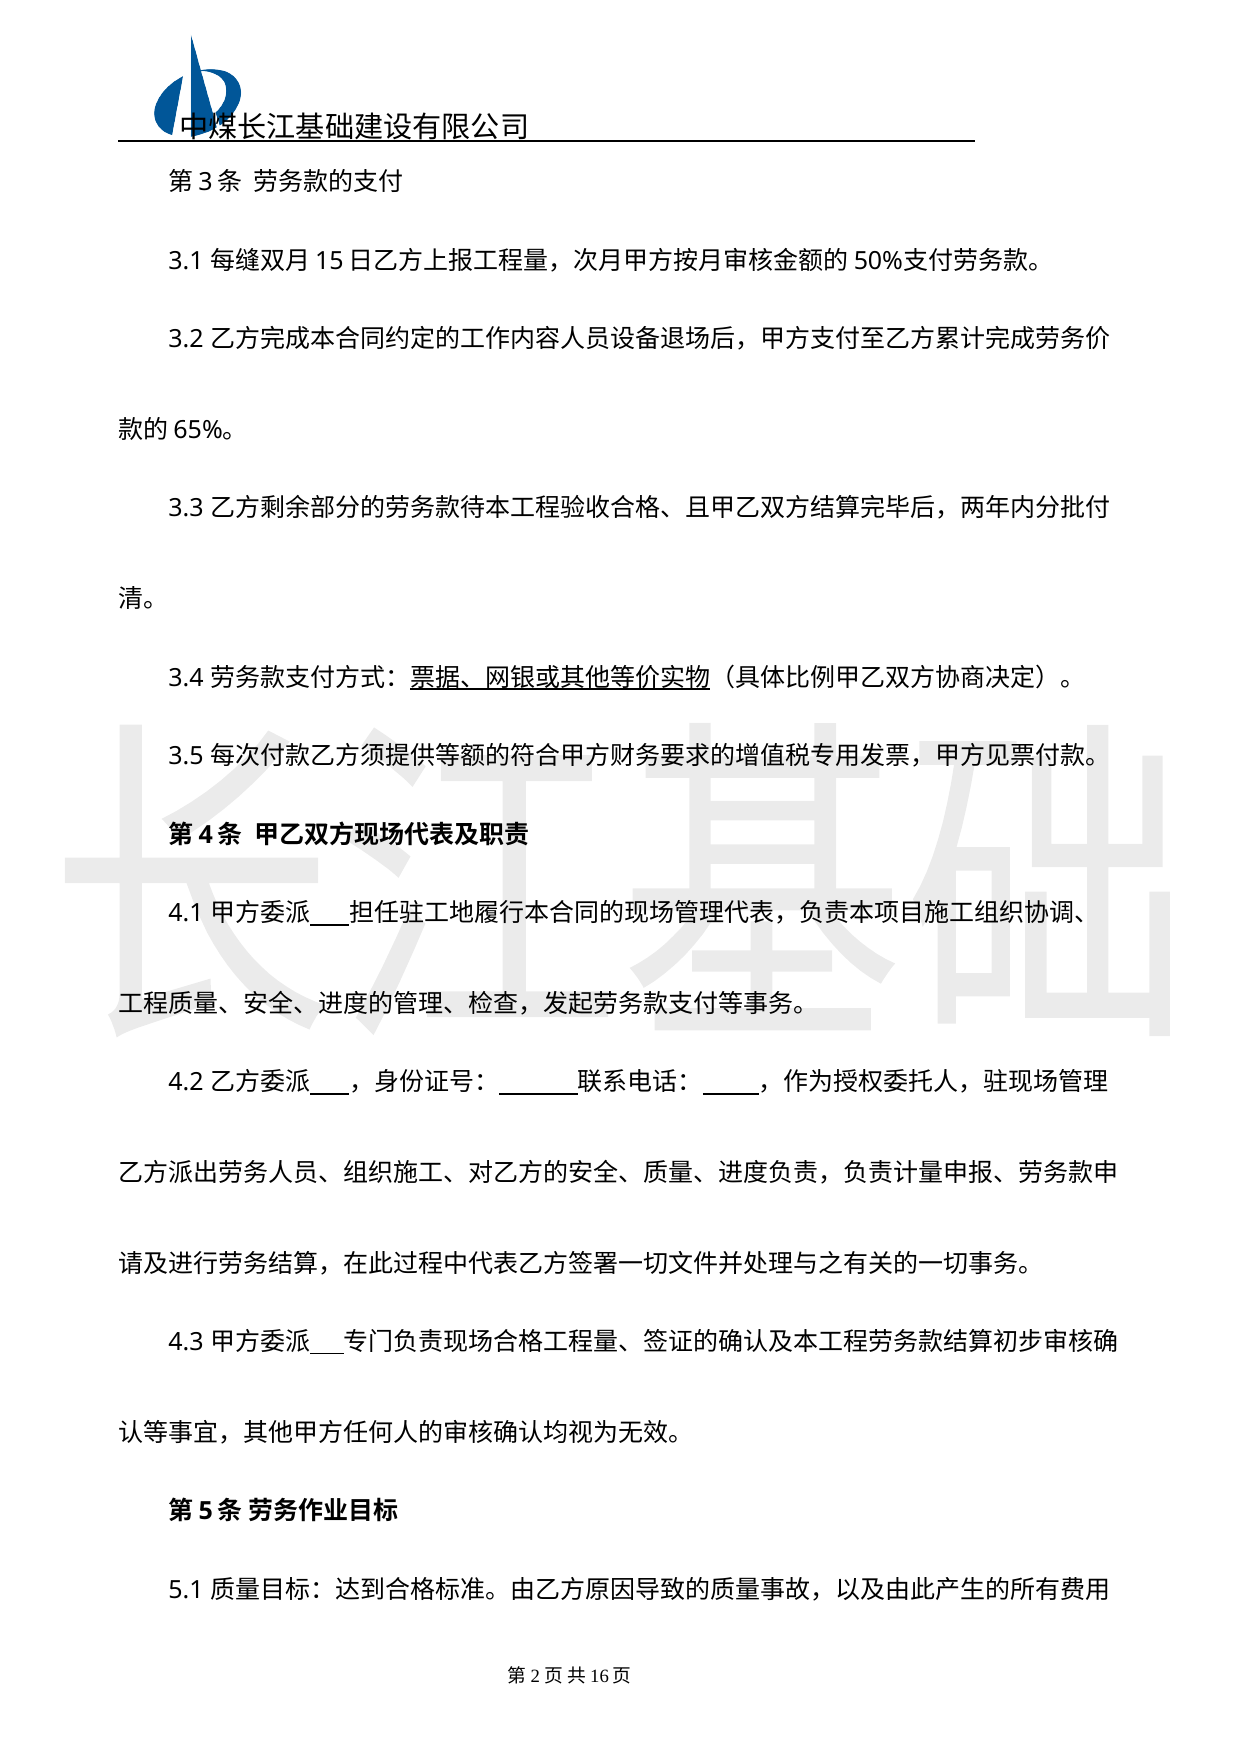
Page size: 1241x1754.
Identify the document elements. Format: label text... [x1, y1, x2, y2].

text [118, 1557, 1122, 1618]
text 4.1 甲方委派 担任驻工地履行本合同的现场管理代表，负责本项目施工组织协调、工程质量、安全、进度的管理、检查，发起劳务款支付等事务。 [118, 881, 1122, 1032]
text 3.5 每次付款乙方须提供等额的符合甲方财务要求的增值税专用发票，甲方见票付款。 [118, 723, 1122, 784]
text 3.1 每缝双月15日乙方上报工程量，次月甲方按月审核金额的50%支付劳务款。 [118, 228, 1122, 288]
text 3.3 乙方剩余部分的劳务款待本工程验收合格、且甲乙双方结算完毕后，两年内分批付清。 [118, 476, 1122, 627]
text 第3条 劳务款的支付 [118, 149, 1122, 210]
text 4.2 乙方委派 ，身份证号： 联系电话： ，作为授权委托人，驻现场管理乙方派出劳务人员、组织施工、对乙方的安全、质量、进度负责，负责计量申报、劳务款申请及进行劳务结算，在此过程中代表乙方签署一切文件并处理与之有关的一切事务。 [118, 1050, 1122, 1291]
text 3.2 乙方完成本合同约定的工作内容人员设备退场后，甲方支付至乙方累计完成劳务价款的65%。 [118, 307, 1122, 458]
text 第4条 甲乙双方现场代表及职责 [118, 802, 1122, 862]
picture [129, 34, 266, 140]
text 4.3 甲方委派 专门负责现场合格工程量、签证的确认及本工程劳务款结算初步审核确认等事宜，其他甲方任何人的审核确认均视为无效。 [118, 1309, 1122, 1461]
text 第5条 劳务作业目标 [118, 1479, 1122, 1539]
text 3.4 劳务款支付方式：票据、网银或其他等价实物（具体比例甲乙双方协商决定）。 [118, 645, 1122, 705]
